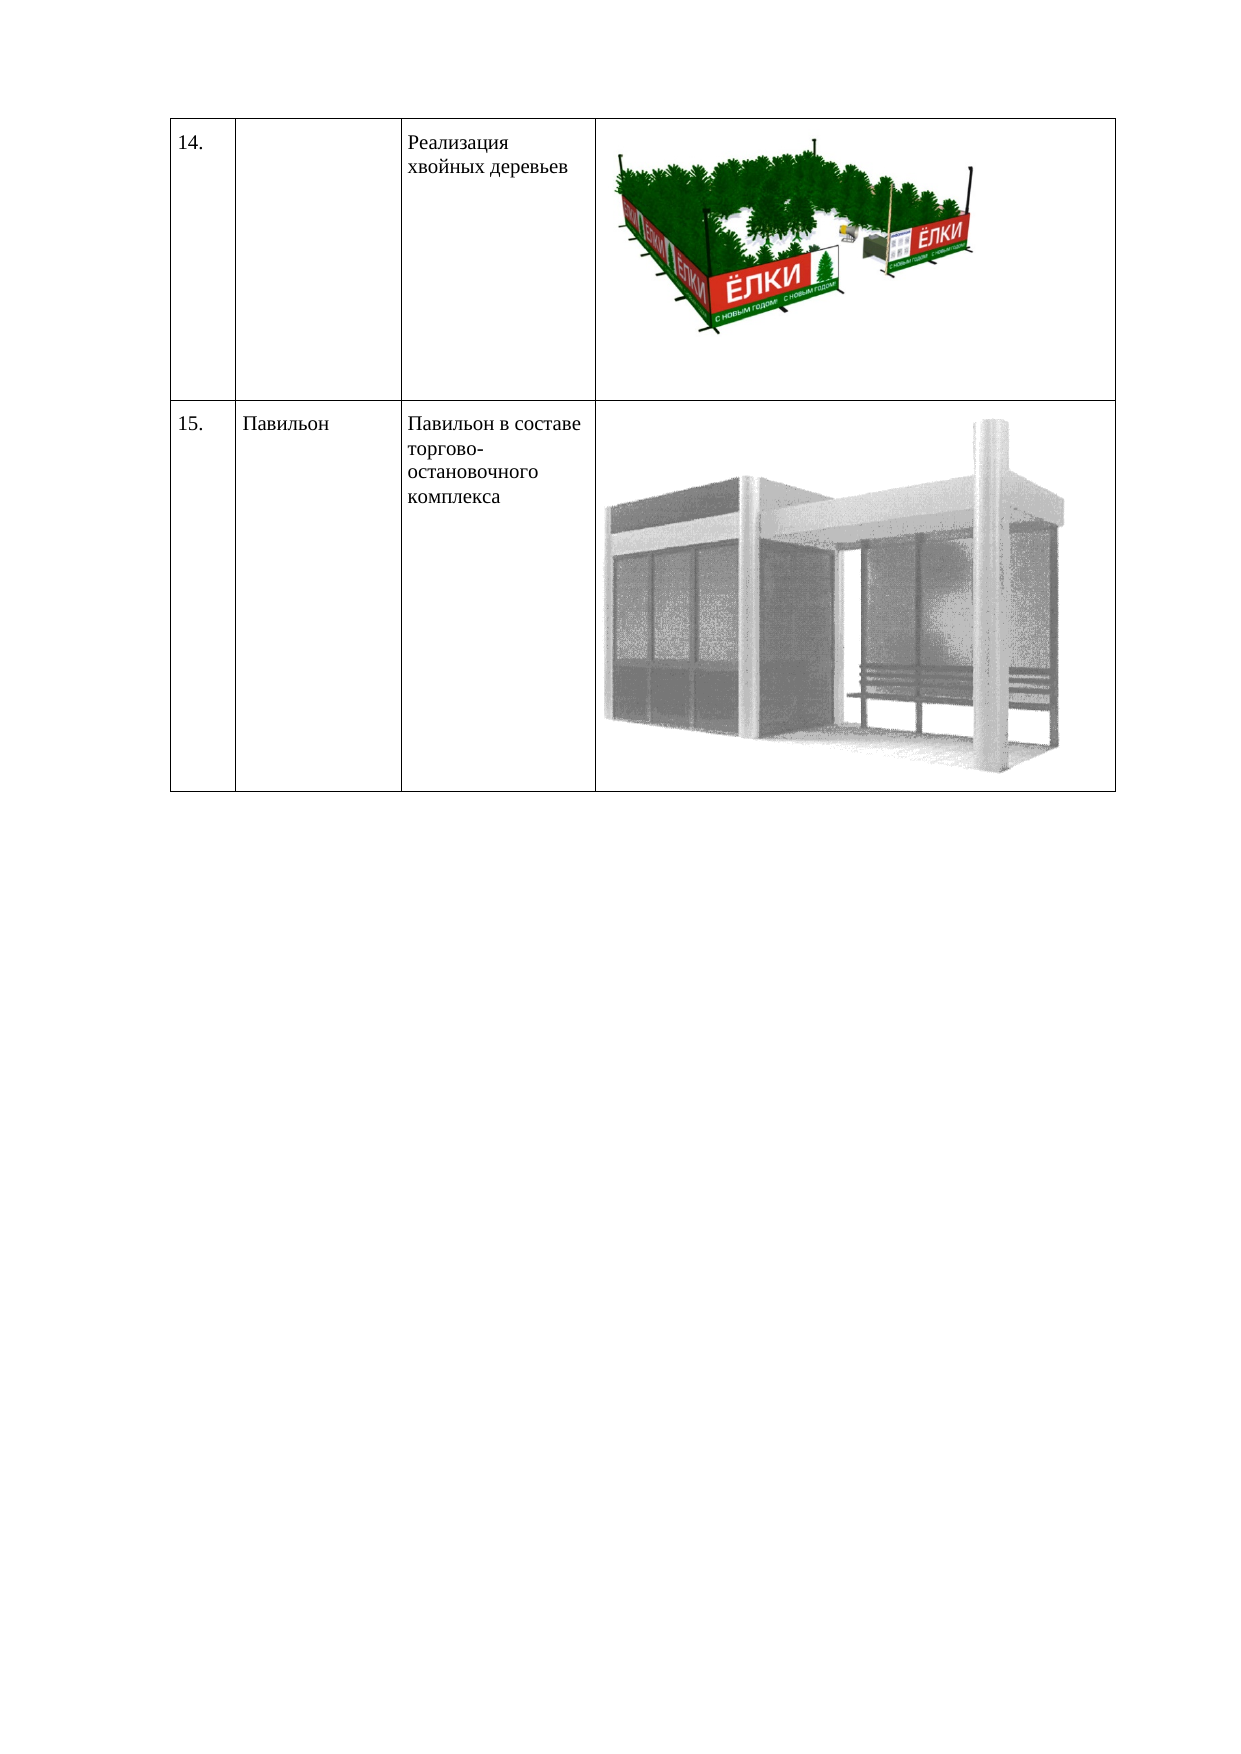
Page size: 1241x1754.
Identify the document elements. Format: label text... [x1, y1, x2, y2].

table_cell Павильон в составе торгово-остановочного комплекса [402, 401, 595, 791]
table_cell 15. [171, 401, 235, 791]
table_cell 14. [171, 119, 235, 400]
table_cell [596, 119, 1115, 400]
table_cell Павильон [236, 401, 401, 791]
table_cell [596, 401, 1115, 791]
picture [602, 411, 1069, 780]
table_cell Реализация хвойных деревьев [402, 119, 595, 400]
picture [602, 129, 984, 341]
table_cell [236, 119, 401, 400]
